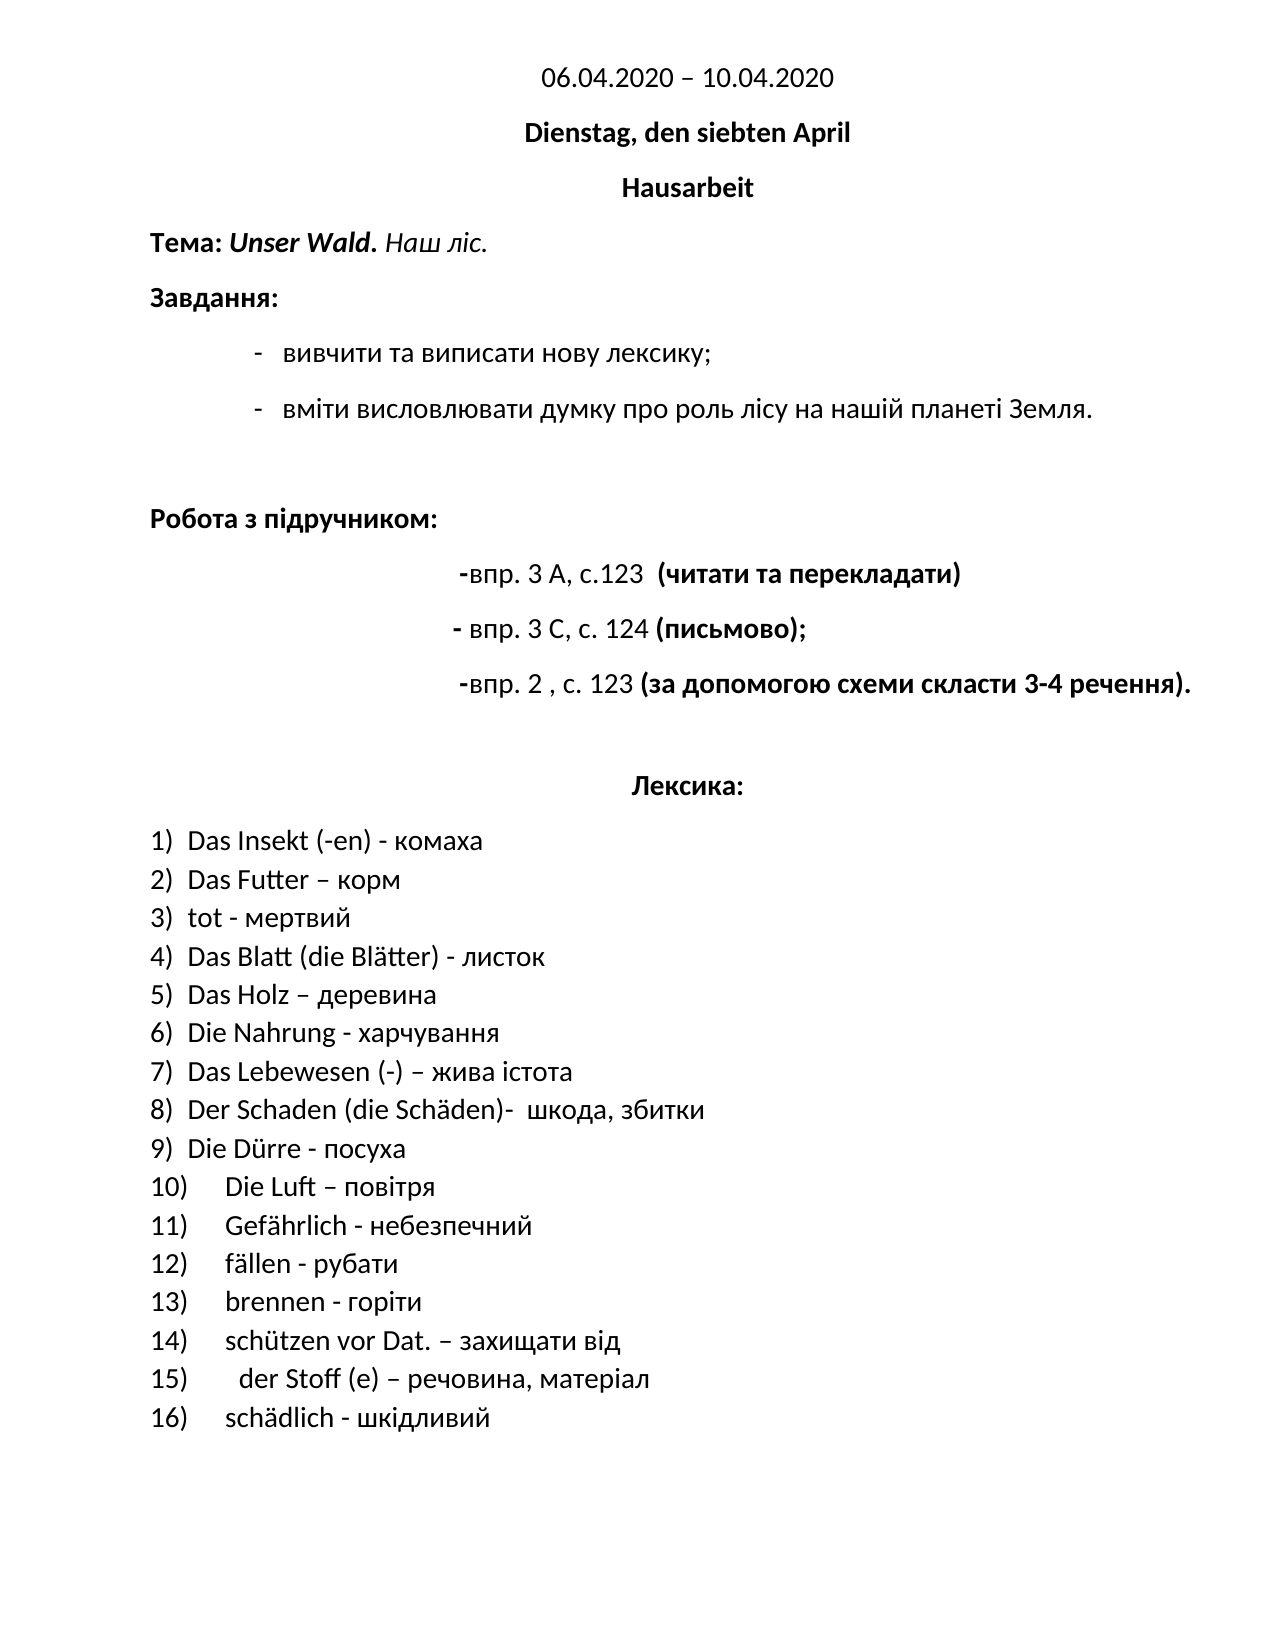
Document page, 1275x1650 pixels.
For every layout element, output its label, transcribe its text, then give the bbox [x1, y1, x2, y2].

list Das Insekt (-en) - комаха [150, 822, 1226, 858]
text Робота з підручником: [150, 500, 1226, 536]
text Тема: Unser Wald. Наш ліс. [150, 224, 1226, 260]
text - вивчити та виписати нову лексику; [150, 334, 1226, 370]
text - вміти висловлювати думку про роль лісу на нашій планеті Земля. [150, 390, 1226, 425]
list Der Schaden (die Schäden)- шкода, збитки [150, 1091, 1226, 1127]
text - впр. 3 C, с. 124 (письмово); [150, 610, 1226, 646]
list schädlich - шкідливий [150, 1399, 1226, 1434]
text Hausarbeit [150, 169, 1226, 205]
list Die Luft – повітря [150, 1168, 1226, 1204]
list Die Dürre - посуха [150, 1130, 1226, 1165]
list der Stoff (e) – речовина, матеріал [150, 1360, 1226, 1396]
list Das Futter – корм [150, 861, 1226, 896]
list Die Nahrung - харчування [150, 1014, 1226, 1050]
list Gefährlich - небезпечний [150, 1207, 1226, 1242]
text -впр. 3 A, с.123 (читати та перекладати) [150, 555, 1226, 591]
list Das Holz – деревина [150, 976, 1226, 1012]
list Das Lebewesen (-) – жива істота [150, 1053, 1226, 1088]
list tot - мертвий [150, 899, 1226, 935]
text Dienstag, den siebten April [150, 114, 1226, 150]
list schützen vor Dat. – захищати від [150, 1322, 1226, 1358]
list Das Blatt (die Blätter) - листок [150, 938, 1226, 973]
text 06.04.2020 – 10.04.2020 [150, 59, 1226, 95]
text -впр. 2 , с. 123 (за допомогою схеми скласти 3-4 речення). [150, 665, 1226, 701]
text Завдання: [150, 279, 1226, 315]
text Лексика: [150, 767, 1226, 803]
list brennen - горіти [150, 1283, 1226, 1319]
list fällen - рубати [150, 1245, 1226, 1281]
